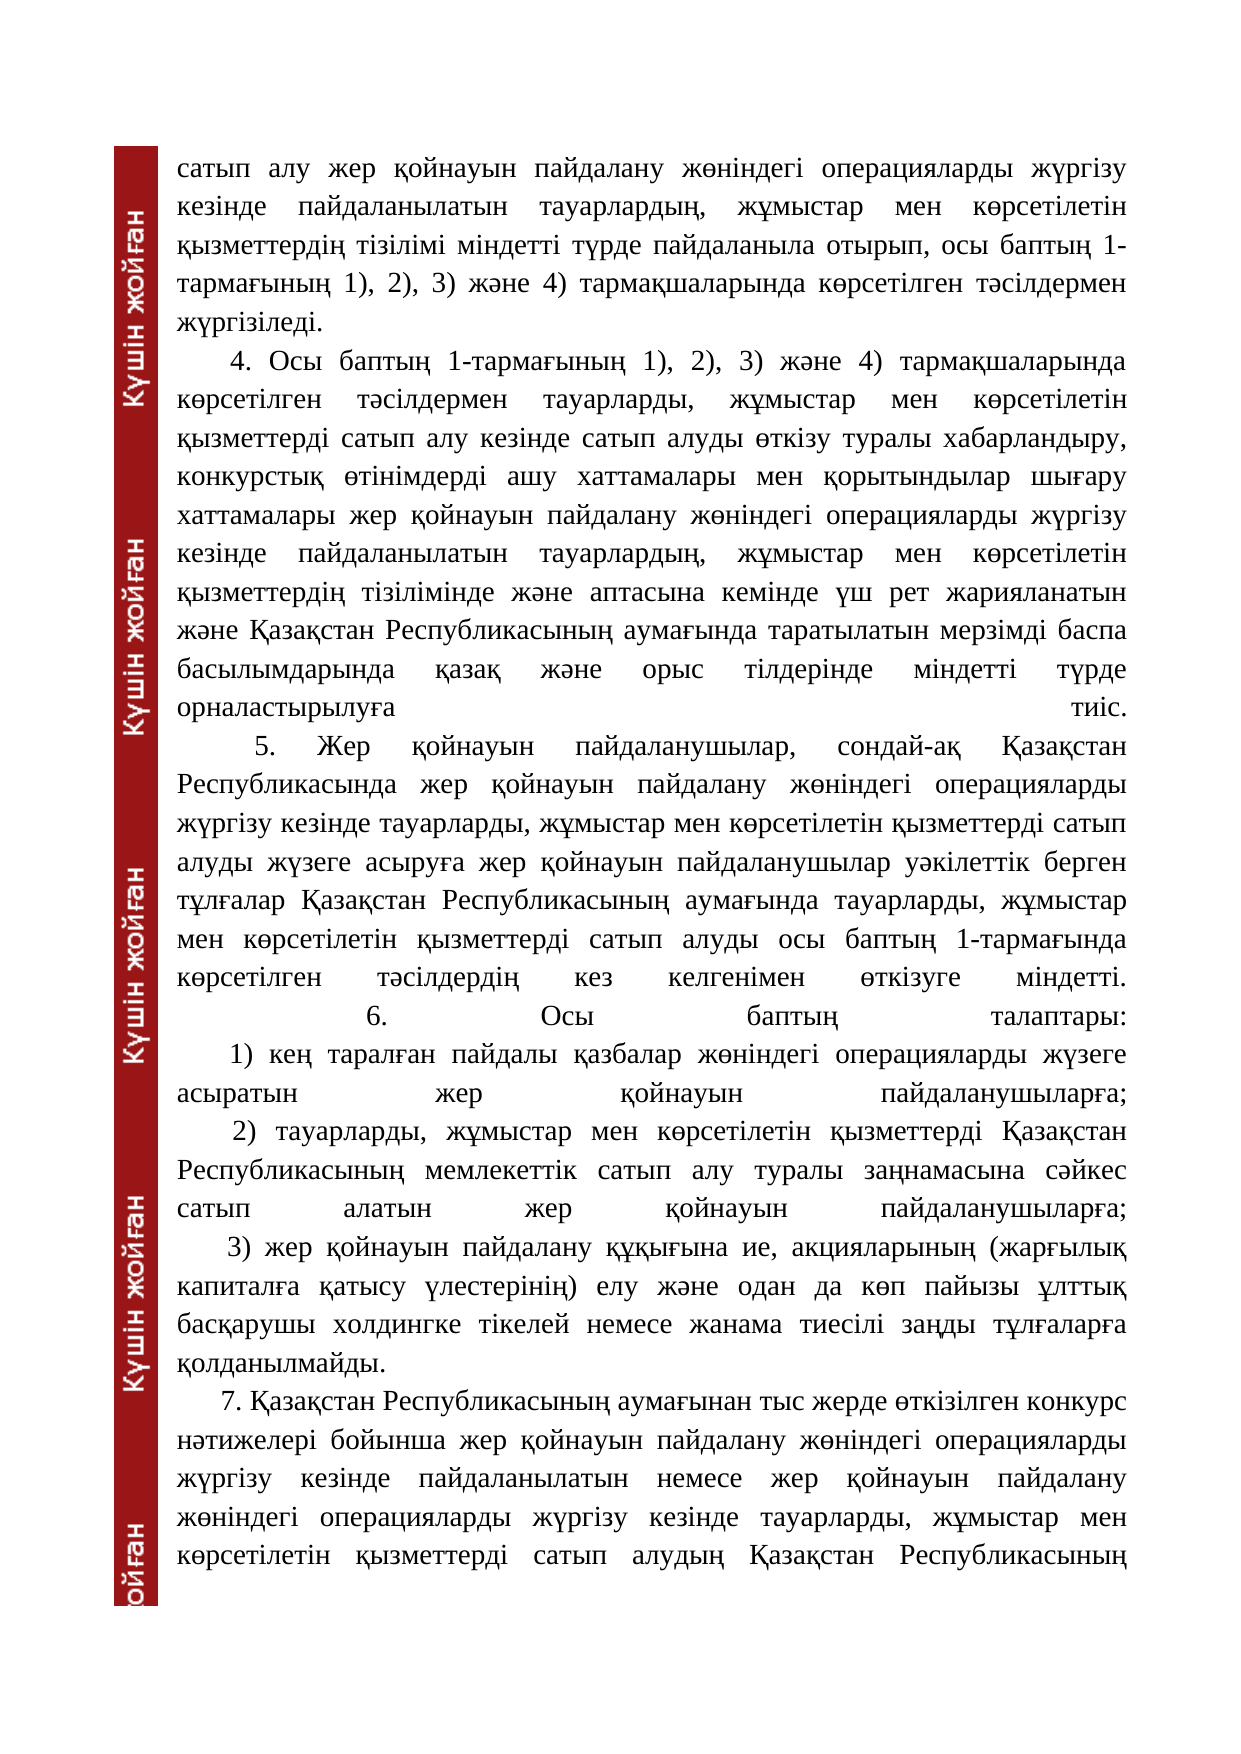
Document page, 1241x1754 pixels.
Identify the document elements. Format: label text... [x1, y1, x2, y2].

picture [114, 146, 158, 150]
picture [114, 1571, 158, 1606]
